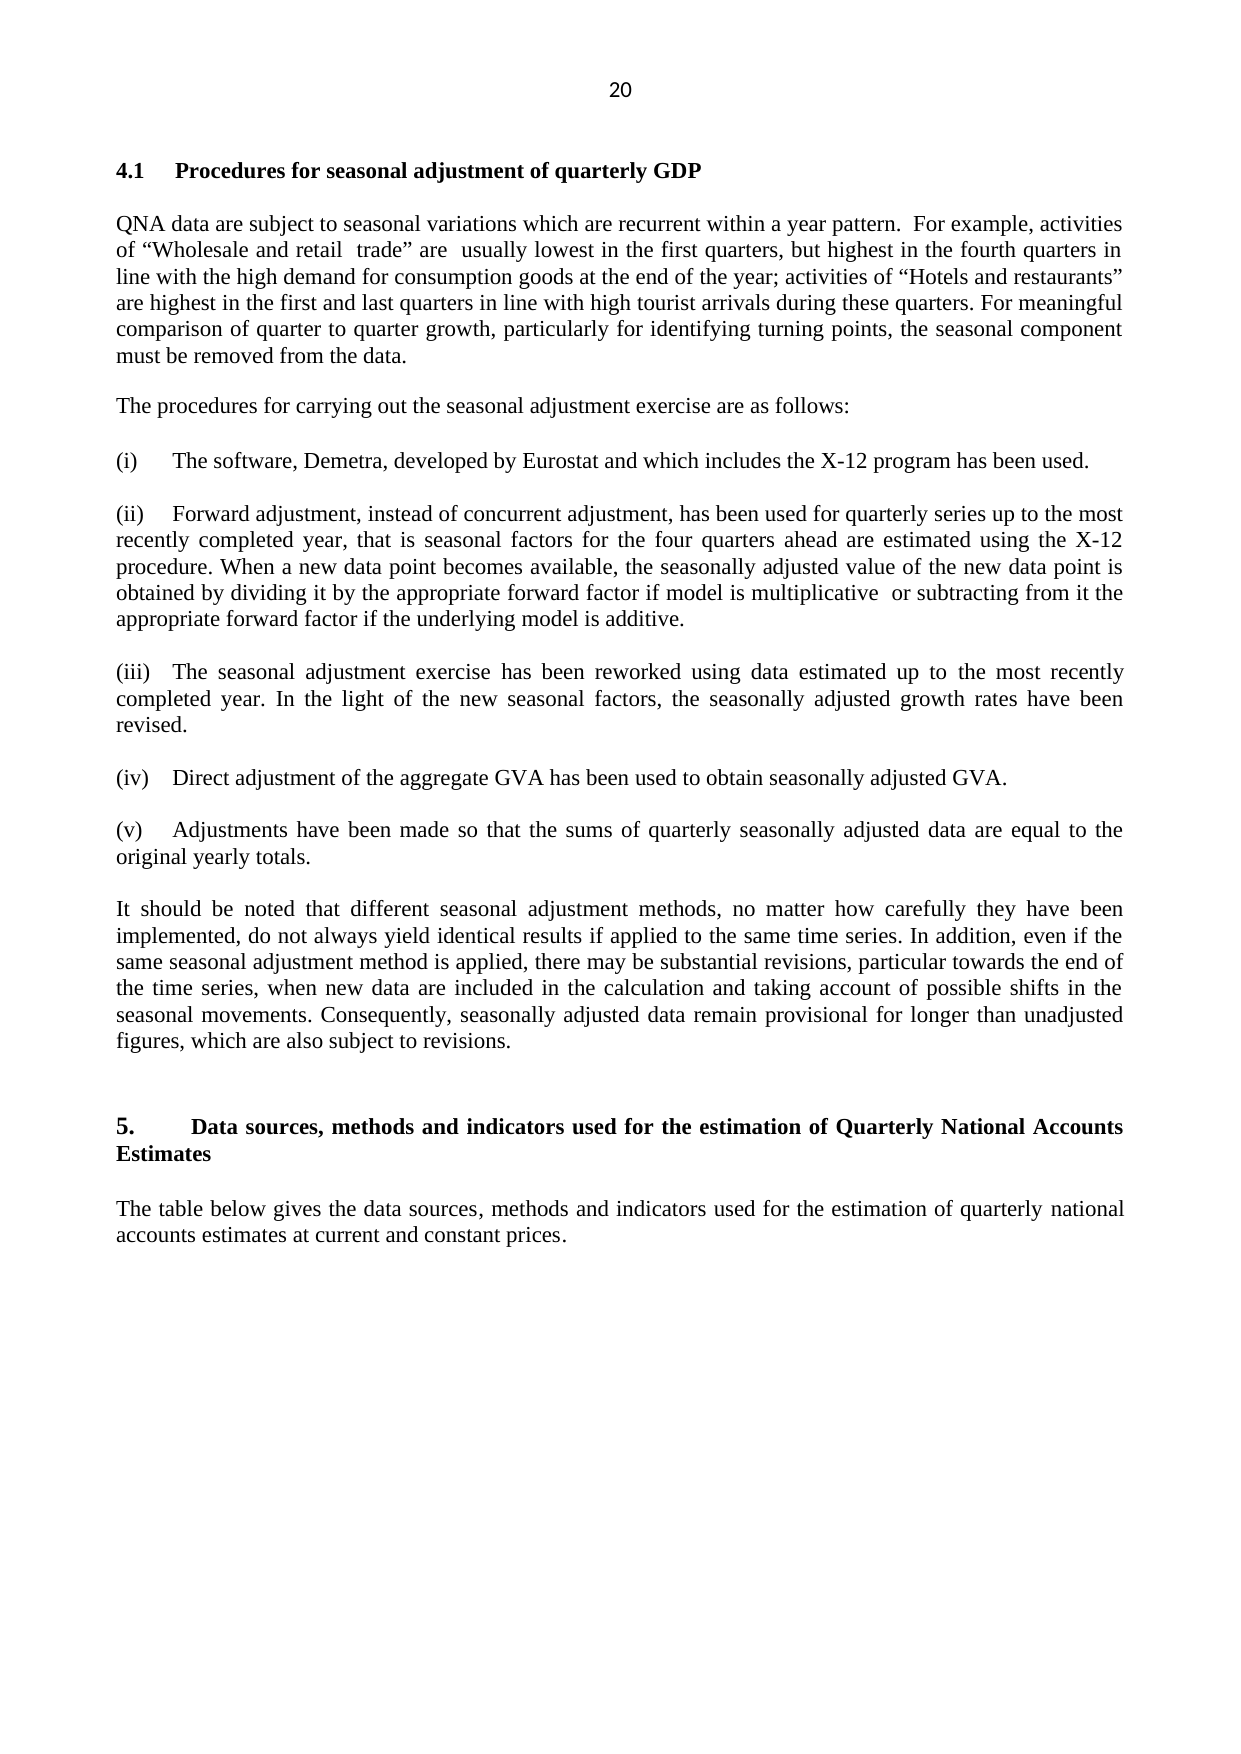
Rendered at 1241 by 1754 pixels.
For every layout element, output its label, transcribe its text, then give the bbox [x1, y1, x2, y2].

text The table below gives the data sources, methods and indicators used for the estimation of quarterly national accounts estimates at current and constant prices. [116, 1195, 1124, 1248]
text The procedures for carrying out the seasonal adjustment exercise are as follows: [116, 392, 1124, 419]
text (ii) Forward adjustment, instead of concurrent adjustment, has been used for quarterly series up to the most recently completed year, that is seasonal factors for the four quarters ahead are estimated using the X-12 procedure. When a new data point becomes available, the seasonally adjusted value of the new data point is obtained by dividing it by the appropriate forward factor if model is multiplicative or subtracting from it the appropriate forward factor if the underlying model is additive. [116, 500, 1124, 632]
text 5. Data sources, methods and indicators used for the estimation of Quarterly National Accounts Estimates [116, 1111, 1124, 1166]
text QNA data are subject to seasonal variations which are recurrent within a year pattern. For example, activities of “Wholesale and retail trade” are usually lowest in the first quarters, but highest in the fourth quarters in line with the high demand for consumption goods at the end of the year; activities of “Hotels and restaurants” are highest in the first and last quarters in line with high tourist arrivals during these quarters. For meaningful comparison of quarter to quarter growth, particularly for identifying turning points, the seasonal component must be removed from the data. [116, 210, 1124, 368]
text (i) The software, Demetra, developed by Eurostat and which includes the X-12 program has been used. [116, 447, 1124, 474]
text (v) Adjustments have been made so that the sums of quarterly seasonally adjusted data are equal to the original yearly totals. [116, 816, 1124, 869]
text It should be noted that different seasonal adjustment methods, no matter how carefully they have been implemented, do not always yield identical results if applied to the same time series. In addition, even if the same seasonal adjustment method is applied, there may be substantial revisions, particular towards the end of the time series, when new data are included in the calculation and taking account of possible shifts in the seasonal movements. Consequently, seasonally adjusted data remain provisional for longer than unadjusted figures, which are also subject to revisions. [116, 895, 1124, 1053]
text (iv) Direct adjustment of the aggregate GVA has been used to obtain seasonally adjusted GVA. [116, 764, 1124, 790]
text 4.1 Procedures for seasonal adjustment of quarterly GDP [116, 157, 1124, 184]
text (iii) The seasonal adjustment exercise has been reworked using data estimated up to the most recently completed year. In the light of the new seasonal factors, the seasonally adjusted growth rates have been revised. [116, 658, 1124, 737]
